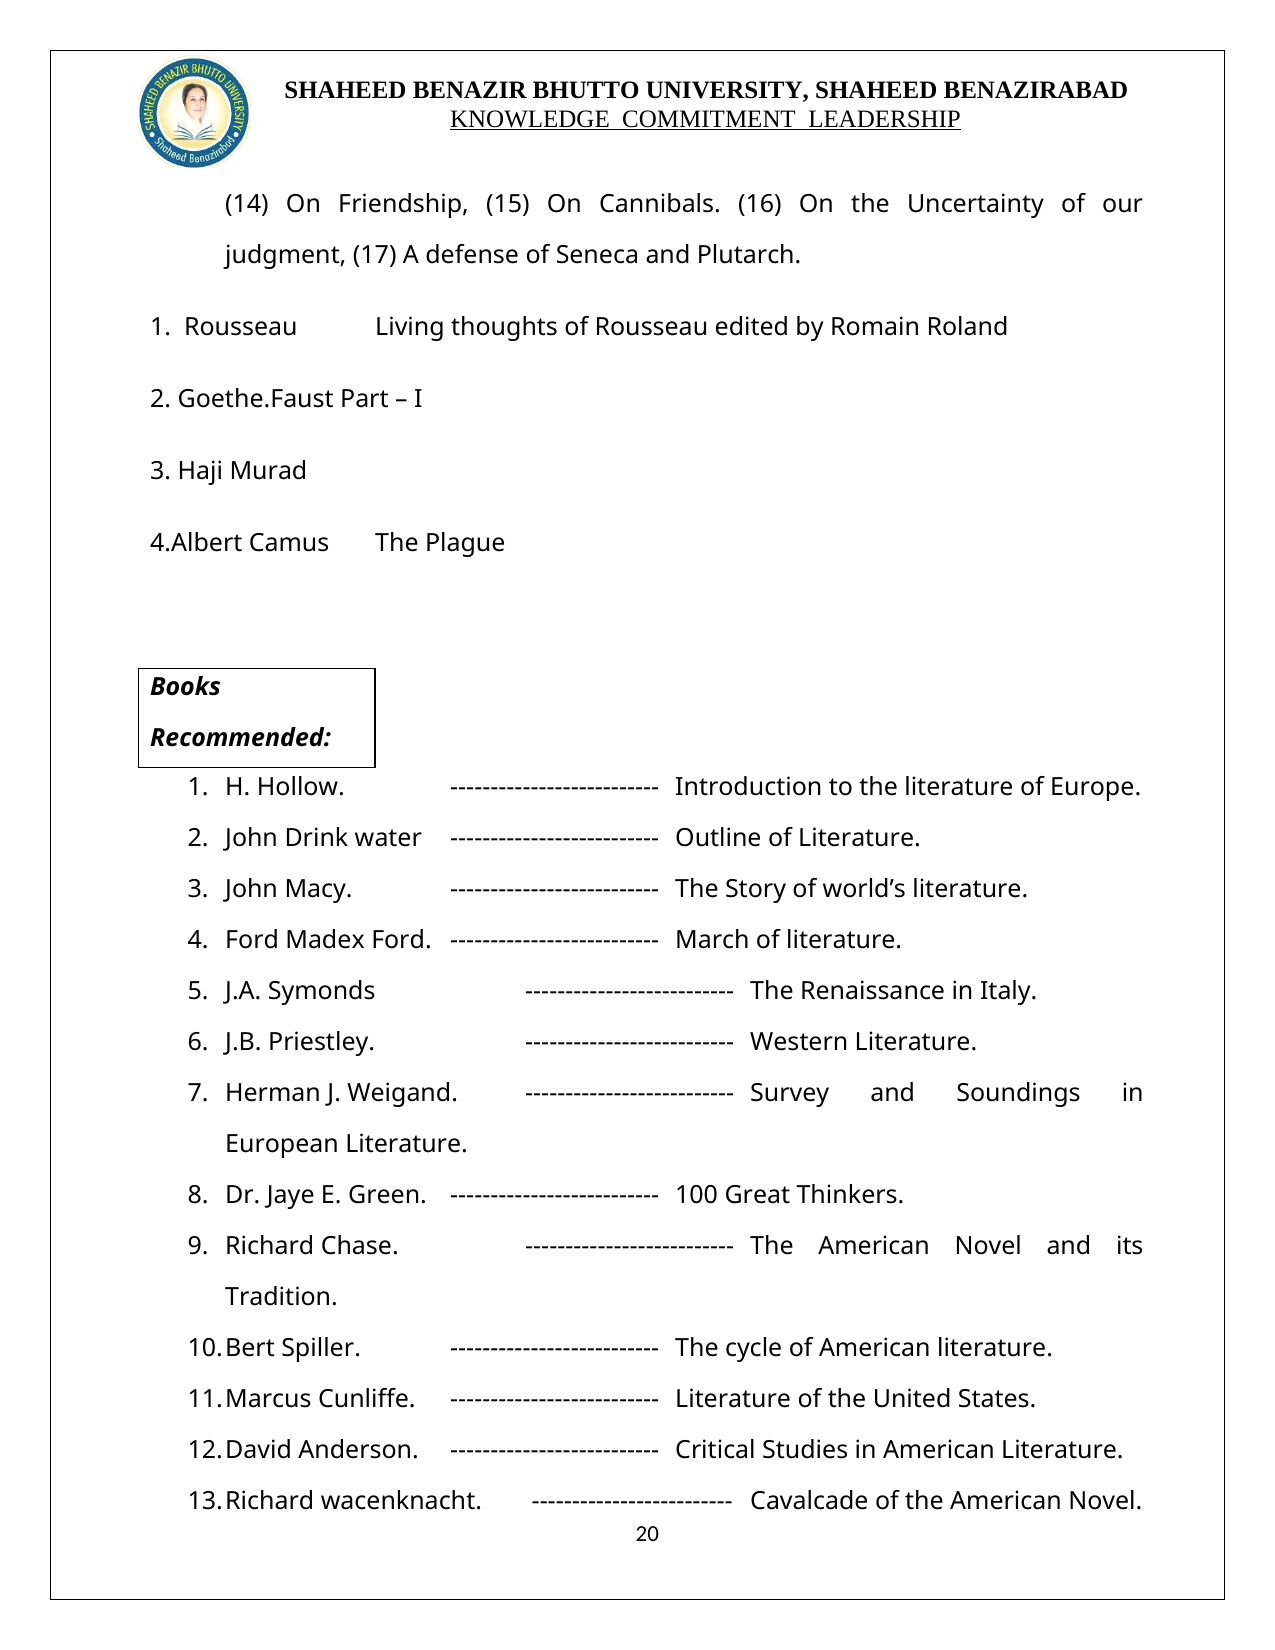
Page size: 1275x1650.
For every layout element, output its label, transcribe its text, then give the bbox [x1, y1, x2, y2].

list Ford Madex Ford. -------------------------- March of literature. [187, 921, 1144, 955]
list J.A. Symonds -------------------------- The Renaissance in Italy. [187, 972, 1144, 1006]
text 2. Goethe.Faust Part – I [150, 380, 1144, 414]
picture [137, 55, 252, 168]
list David Anderson. -------------------------- Critical Studies in American Literature. [187, 1432, 1144, 1466]
list Richard Chase. -------------------------- The American Novel and its Tradition. [187, 1228, 1144, 1313]
list Herman J. Weigand. -------------------------- Survey and Soundings in European Literature. [187, 1074, 1144, 1159]
text 1. Rousseau Living thoughts of Rousseau edited by Romain Roland [150, 308, 1144, 343]
list Bert Spiller. -------------------------- The cycle of American literature. [187, 1330, 1144, 1364]
list Marcus Cunliffe. -------------------------- Literature of the United States. [187, 1381, 1144, 1415]
list Dr. Jaye E. Green. -------------------------- 100 Great Thinkers. [187, 1177, 1144, 1211]
list H. Hollow. -------------------------- Introduction to the literature of Europe. [187, 768, 1144, 802]
list Richard wacenknacht. ------------------------- Cavalcade of the American Novel. [187, 1483, 1144, 1517]
text 4.Albert Camus The Plague [150, 524, 1144, 558]
list John Drink water -------------------------- Outline of Literature. [187, 819, 1144, 853]
list J.B. Priestley. -------------------------- Western Literature. [187, 1023, 1144, 1057]
list John Macy. -------------------------- The Story of world’s literature. [187, 870, 1144, 904]
table_header Books Recommended: [139, 669, 374, 767]
text 3. Haji Murad [150, 452, 1144, 486]
